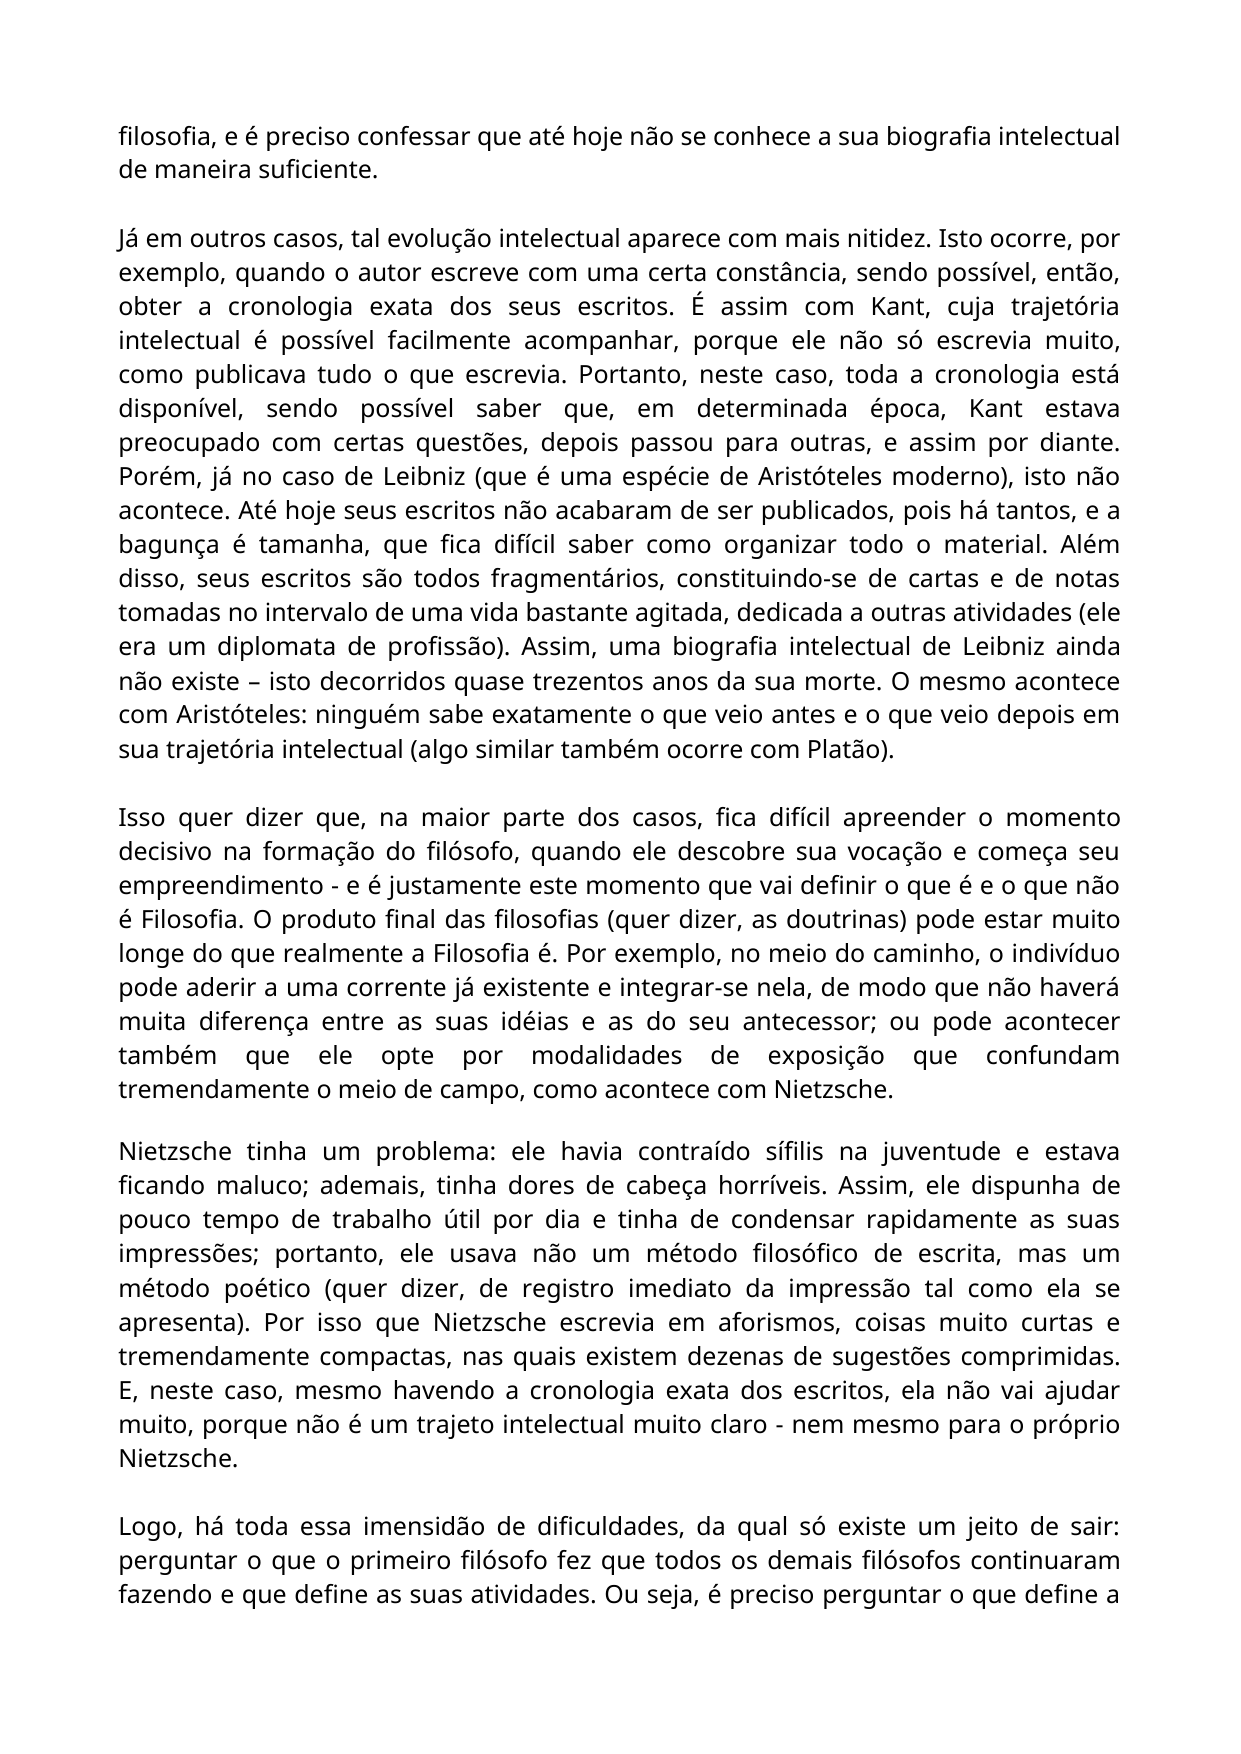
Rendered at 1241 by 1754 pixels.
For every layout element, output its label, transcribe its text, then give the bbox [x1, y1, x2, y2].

text Isso quer dizer que, na maior parte dos casos, fica difícil apreender o momento decisivo na formação do filósofo, quando ele descobre sua vocação e começa seu empreendimento - e é justamente este momento que vai definir o que é e o que não é Filosofia. O produto final das filosofias (quer dizer, as doutrinas) pode estar muito longe do que realmente a Filosofia é. Por exemplo, no meio do caminho, o indivíduo pode aderir a uma corrente já existente e integrar-se nela, de modo que não haverá muita diferença entre as suas idéias e as do seu antecessor; ou pode acontecer também que ele opte por modalidades de exposição que confundam tremendamente o meio de campo, como acontece com Nietzsche. [118, 799, 1122, 1106]
text Nietzsche tinha um problema: ele havia contraído sífilis na juventude e estava ficando maluco; ademais, tinha dores de cabeça horríveis. Assim, ele dispunha de pouco tempo de trabalho útil por dia e tinha de condensar rapidamente as suas impressões; portanto, ele usava não um método filosófico de escrita, mas um método poético (quer dizer, de registro imediato da impressão tal como ela se apresenta). Por isso que Nietzsche escrevia em aforismos, coisas muito curtas e tremendamente compactas, nas quais existem dezenas de sugestões comprimidas. E, neste caso, mesmo havendo a cronologia exata dos escritos, ela não vai ajudar muito, porque não é um trajeto intelectual muito claro - nem mesmo para o próprio Nietzsche. [118, 1134, 1122, 1474]
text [118, 118, 1122, 186]
text Já em outros casos, tal evolução intelectual aparece com mais nitidez. Isto ocorre, por exemplo, quando o autor escreve com uma certa constância, sendo possível, então, obter a cronologia exata dos seus escritos. É assim com Kant, cuja trajetória intelectual é possível facilmente acompanhar, porque ele não só escrevia muito, como publicava tudo o que escrevia. Portanto, neste caso, toda a cronologia está disponível, sendo possível saber que, em determinada época, Kant estava preocupado com certas questões, depois passou para outras, e assim por diante. Porém, já no caso de Leibniz (que é uma espécie de Aristóteles moderno), isto não acontece. Até hoje seus escritos não acabaram de ser publicados, pois há tantos, e a bagunça é tamanha, que fica difícil saber como organizar todo o material. Além disso, seus escritos são todos fragmentários, constituindo-se de cartas e de notas tomadas no intervalo de uma vida bastante agitada, dedicada a outras atividades (ele era um diplomata de profissão). Assim, uma biografia intelectual de Leibniz ainda não existe – isto decorridos quase trezentos anos da sua morte. O mesmo acontece com Aristóteles: ninguém sabe exatamente o que veio antes e o que veio depois em sua trajetória intelectual (algo similar também ocorre com Platão). [118, 220, 1122, 765]
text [118, 1509, 1122, 1611]
